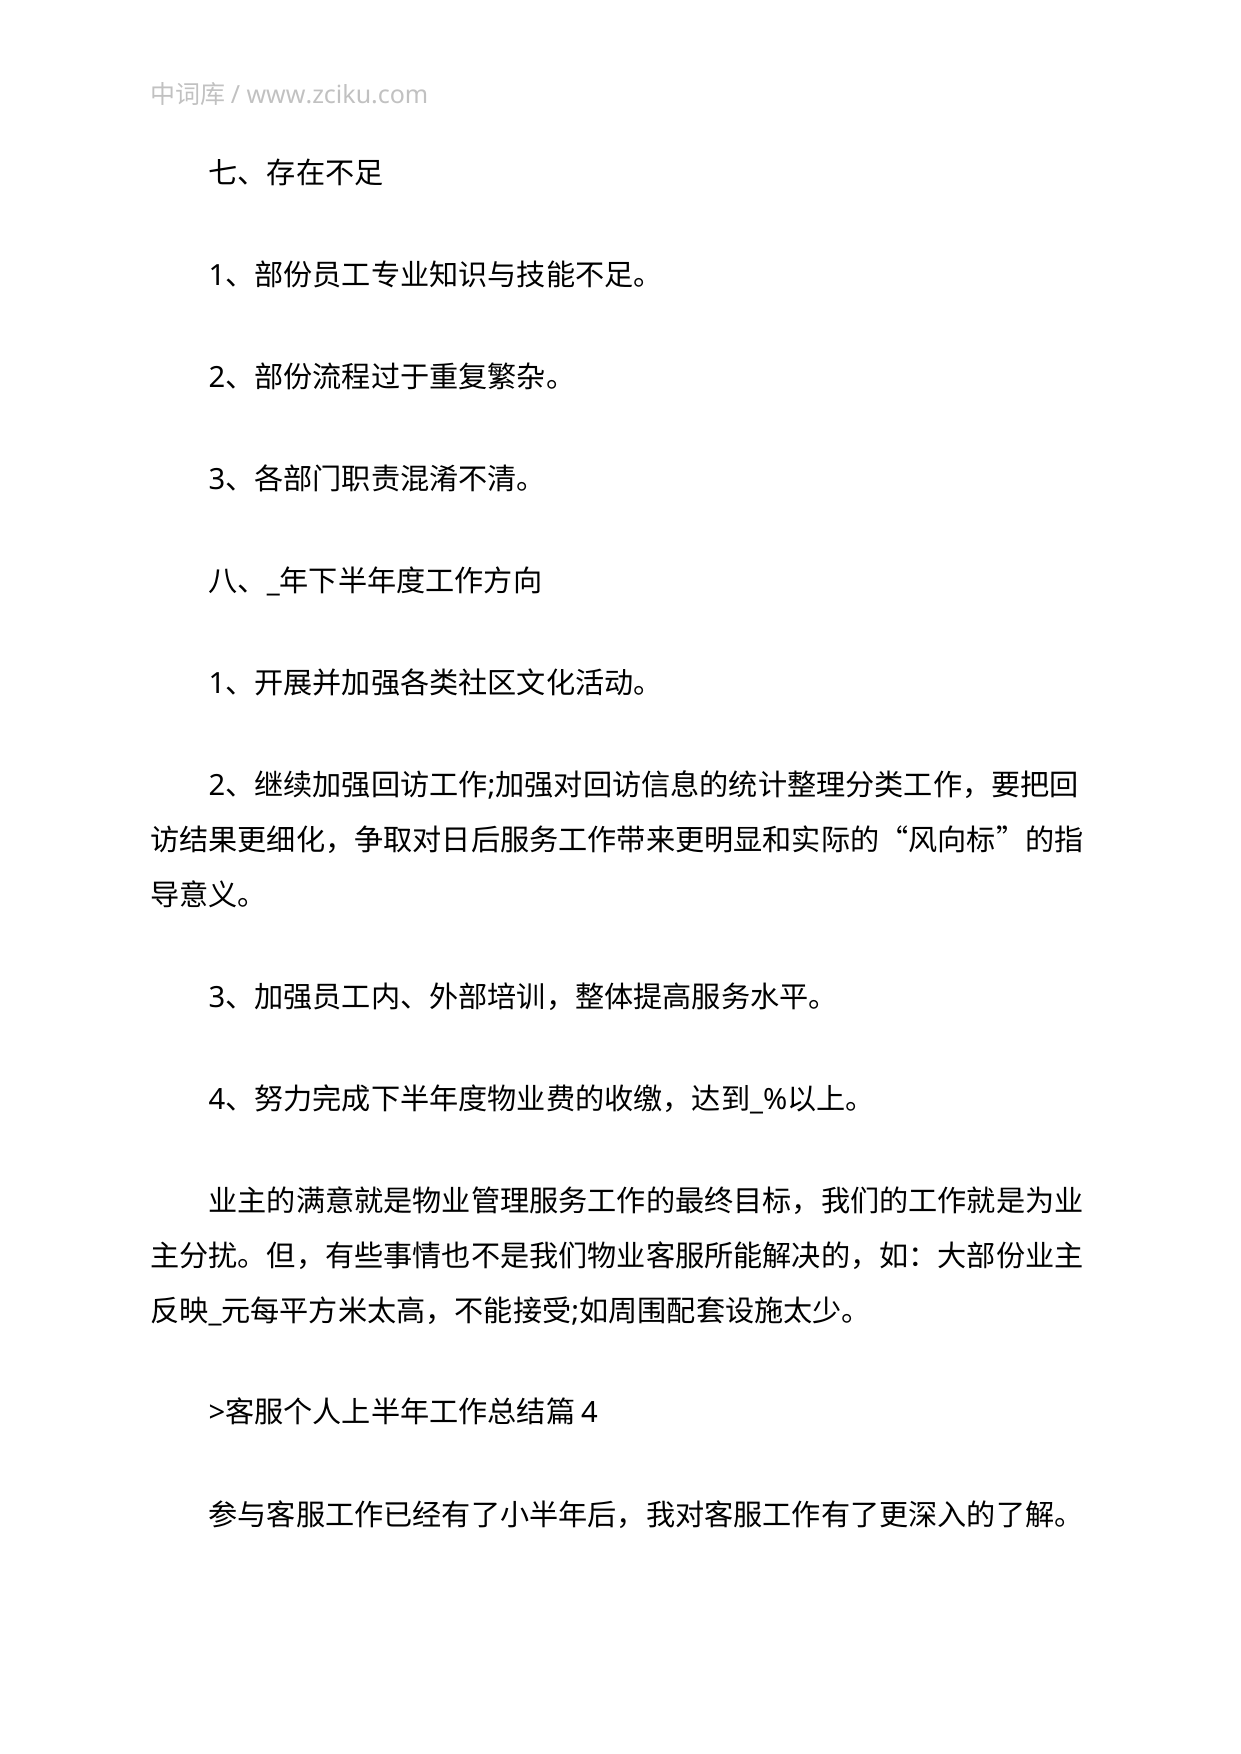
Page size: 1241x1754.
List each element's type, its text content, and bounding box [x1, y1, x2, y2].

text 八、_年下半年度工作方向 [150, 558, 1090, 600]
text 2、部份流程过于重复繁杂。 [150, 354, 1090, 396]
text 2、继续加强回访工作;加强对回访信息的统计整理分类工作，要把回访结果更细化，争取对日后服务工作带来更明显和实际的“风向标”的指导意义。 [150, 762, 1090, 914]
text 3、各部门职责混淆不清。 [150, 456, 1090, 498]
text 业主的满意就是物业管理服务工作的最终目标，我们的工作就是为业主分扰。但，有些事情也不是我们物业客服所能解决的，如：大部份业主反映_元每平方米太高，不能接受;如周围配套设施太少。 [150, 1177, 1090, 1329]
text 参与客服工作已经有了小半年后，我对客服工作有了更深入的了解。 [150, 1491, 1090, 1533]
text 1、部份员工专业知识与技能不足。 [150, 252, 1090, 294]
text 1、开展并加强各类社区文化活动。 [150, 660, 1090, 702]
text >客服个人上半年工作总结篇4 [150, 1389, 1090, 1431]
text 七、存在不足 [150, 150, 1090, 192]
text 3、加强员工内、外部培训，整体提高服务水平。 [150, 973, 1090, 1016]
text 4、努力完成下半年度物业费的收缴，达到_%以上。 [150, 1075, 1090, 1118]
